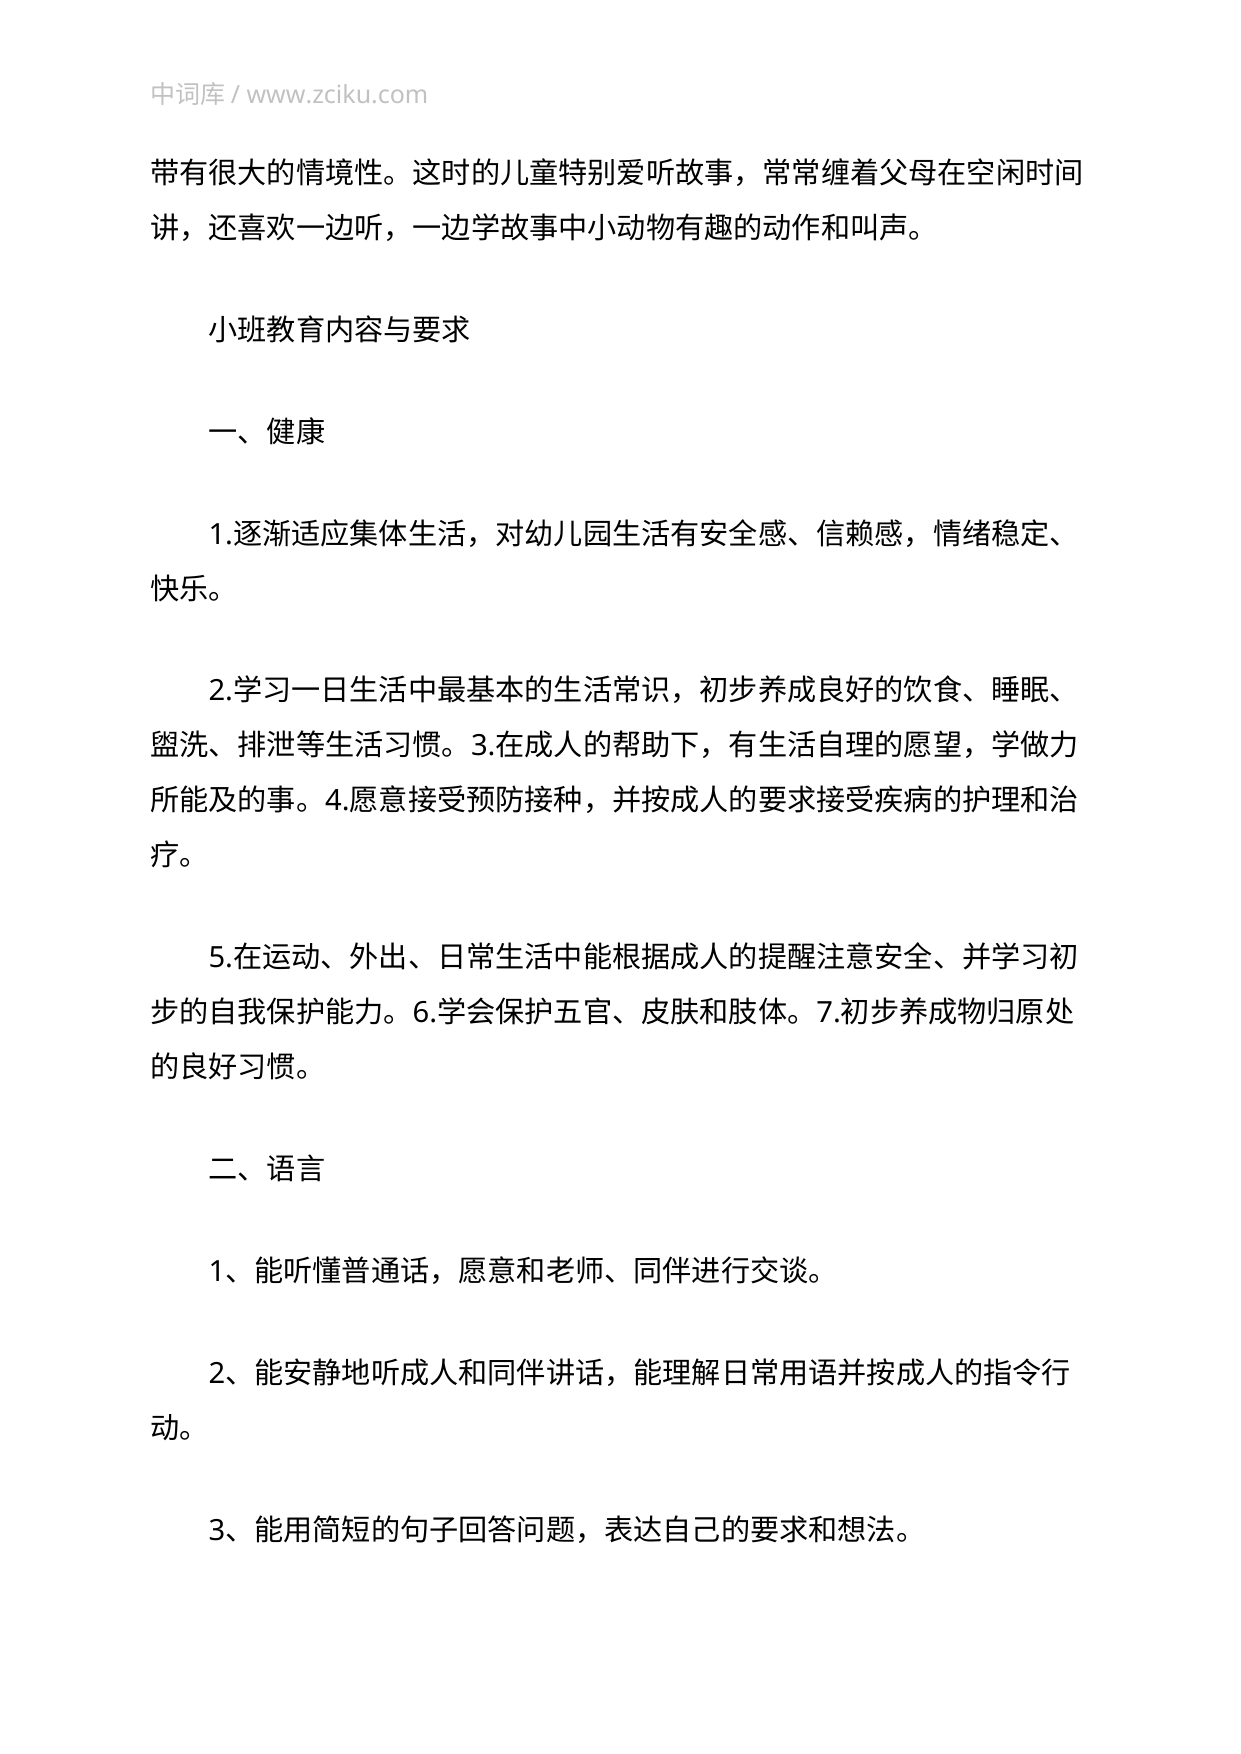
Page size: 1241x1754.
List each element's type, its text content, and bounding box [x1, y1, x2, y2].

text 一、健康 [150, 408, 1090, 451]
text 2.学习一日生活中最基本的生活常识，初步养成良好的饮食、睡眠、盥洗、排泄等生活习惯。3.在成人的帮助下，有生活自理的愿望，学做力所能及的事。4.愿意接受预防接种，并按成人的要求接受疾病的护理和治疗。 [150, 667, 1090, 874]
text 小班教育内容与要求 [150, 307, 1090, 349]
text 1.逐渐适应集体生活，对幼儿园生活有安全感、信赖感，情绪稳定、快乐。 [150, 510, 1090, 607]
text 二、语言 [150, 1146, 1090, 1188]
text 5.在运动、外出、日常生活中能根据成人的提醒注意安全、并学习初步的自我保护能力。6.学会保护五官、皮肤和肢体。7.初步养成物归原处的良好习惯。 [150, 934, 1090, 1086]
text 2、能安静地听成人和同伴讲话，能理解日常用语并按成人的指令行动。 [150, 1349, 1090, 1447]
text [150, 150, 1090, 247]
text 3、能用简短的句子回答问题，表达自己的要求和想法。 [150, 1506, 1090, 1548]
text 1、能听懂普通话，愿意和老师、同伴进行交谈。 [150, 1247, 1090, 1290]
